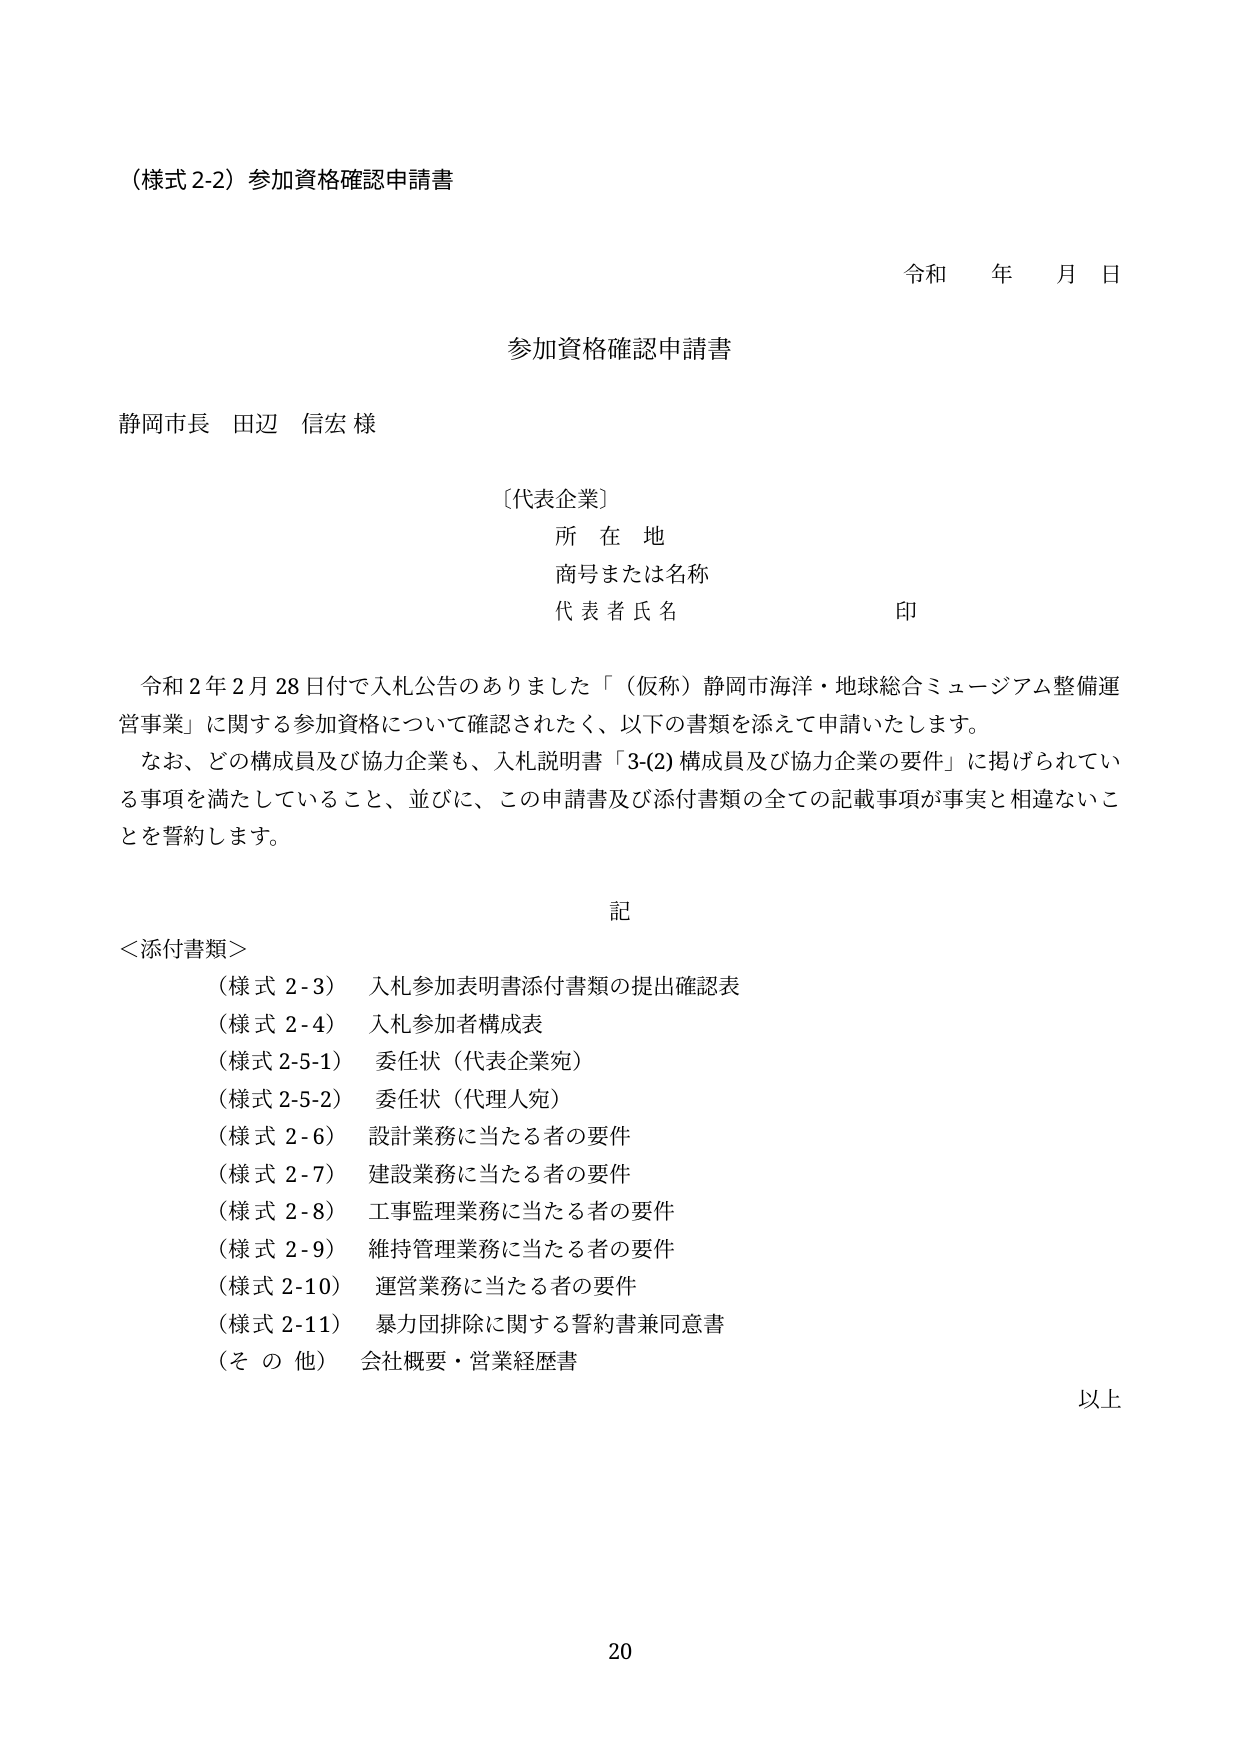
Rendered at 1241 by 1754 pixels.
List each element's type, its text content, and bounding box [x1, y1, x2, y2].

text 令和 年 月 日 [118, 254, 1122, 292]
text なお、どの構成員及び協力企業も、入札説明書「3-(2) 構成員及び協力企業の要件」に掲げられている事項を満たしていること、並びに、この申請書及び添付書類の全ての記載事項が事実と相違ないことを誓約します。 [118, 742, 1122, 854]
text （様式2-5-1） 委任状（代表企業宛） [192, 1042, 1122, 1079]
text 静岡市長 田辺 信宏 様 [118, 404, 1122, 442]
text （様式2-5-2） 委任状（代理人宛） [192, 1079, 1122, 1117]
text 参加資格確認申請書 [118, 329, 1122, 367]
text 代表者氏名 印 [467, 592, 1122, 629]
text 〔代表企業〕 [118, 479, 1122, 517]
subtitle （様式2-2）参加資格確認申請書 [118, 160, 1122, 198]
text （様式2-3） 入札参加表明書添付書類の提出確認表 [192, 967, 1122, 1004]
text ＜添付書類＞ [118, 929, 1122, 967]
text （様式2-11） 暴力団排除に関する誓約書兼同意書 [192, 1304, 1122, 1342]
text 所在地 [467, 517, 1122, 554]
text （様式2-10） 運営業務に当たる者の要件 [192, 1267, 1122, 1304]
text （その他） 会社概要・営業経歴書 [192, 1342, 1122, 1379]
text （様式2-8） 工事監理業務に当たる者の要件 [192, 1192, 1122, 1229]
text 以上 [118, 1379, 1122, 1417]
text （様式2-7） 建設業務に当たる者の要件 [192, 1154, 1122, 1192]
text （様式2-9） 維持管理業務に当たる者の要件 [192, 1229, 1122, 1267]
text （様式2-6） 設計業務に当たる者の要件 [192, 1117, 1122, 1154]
subtitle 記 [118, 892, 1122, 929]
text （様式2-4） 入札参加者構成表 [192, 1004, 1122, 1042]
text 令和2年2月28日付で入札公告のありました「（仮称）静岡市海洋・地球総合ミュージアム整備運営事業」に関する参加資格について確認されたく、以下の書類を添えて申請いたします。 [118, 667, 1122, 742]
text 商号または名称 [467, 554, 1122, 592]
